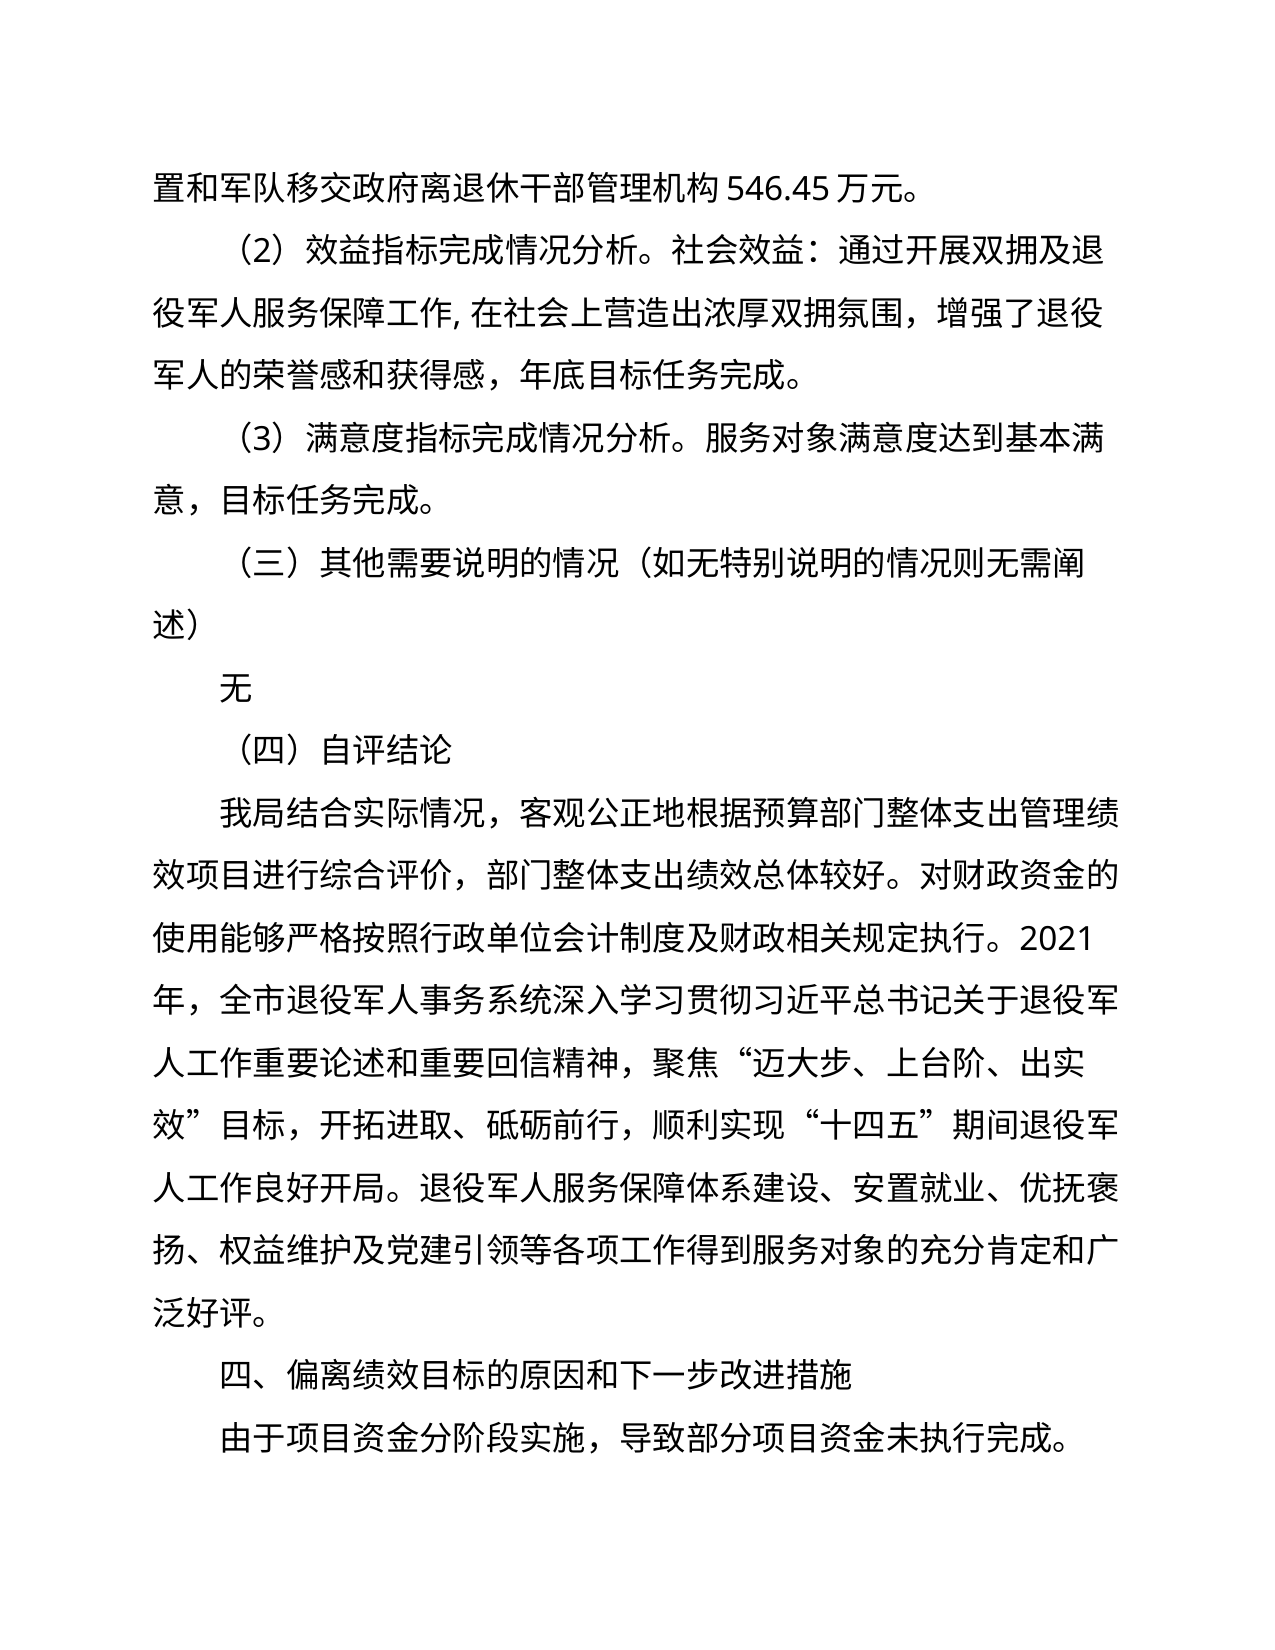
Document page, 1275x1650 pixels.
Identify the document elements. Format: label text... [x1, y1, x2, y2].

text 由于项目资金分阶段实施，导致部分项目资金未执行完成。 [152, 1400, 1123, 1462]
text （2）效益指标完成情况分析。社会效益：通过开展双拥及退役军人服务保障工作, 在社会上营造出浓厚双拥氛围，增强了退役军人的荣誉感和获得感，年底目标任务完成。 [152, 212, 1123, 400]
text （三）其他需要说明的情况（如无特别说明的情况则无需阐述） [152, 525, 1123, 650]
text 四、偏离绩效目标的原因和下一步改进措施 [152, 1337, 1123, 1400]
list 自评结论 [152, 712, 1123, 775]
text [152, 150, 1123, 212]
list 我局结合实际情况，客观公正地根据预算部门整体支出管理绩效项目进行综合评价，部门整体支出绩效总体较好。对财政资金的使用能够严格按照行政单位会计制度及财政相关规定执行。2021年，全市退役军人事务系统深入学习贯彻习近平总书记关于退役军人工作重要论述和重要回信精神，聚焦“迈大步、上台阶、出实效”目标，开拓进取、砥砺前行，顺利实现“十四五”期间退役军人工作良好开局。退役军人服务保障体系建设、安置就业、优抚褒扬、权益维护及党建引领等各项工作得到服务对象的充分肯定和广泛好评。 [152, 775, 1123, 1337]
text 无 [152, 650, 1123, 712]
text （3）满意度指标完成情况分析。服务对象满意度达到基本满意，目标任务完成。 [152, 400, 1123, 525]
